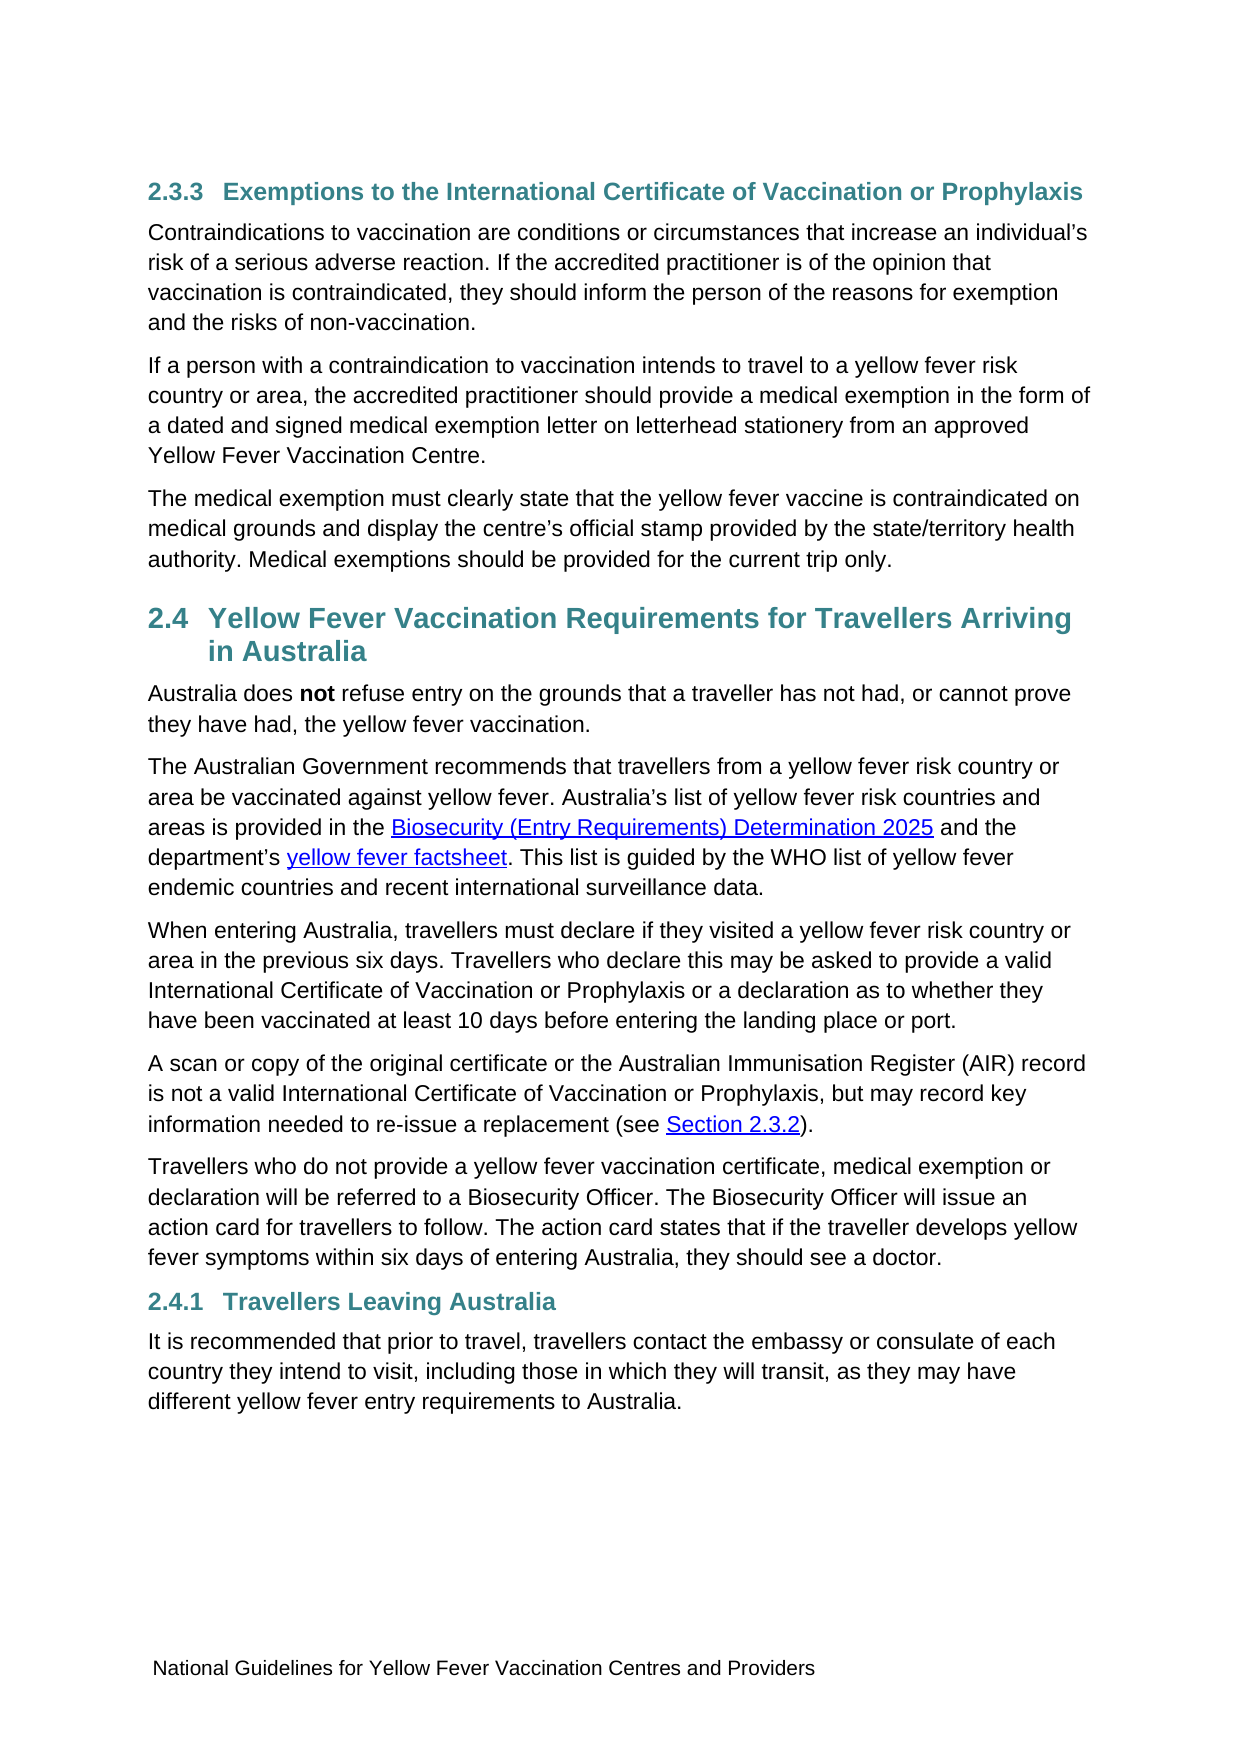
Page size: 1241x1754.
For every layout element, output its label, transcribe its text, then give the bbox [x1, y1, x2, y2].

subtitle Exemptions to the International Certificate of Vaccination or Prophylaxis [148, 177, 1092, 206]
subtitle Yellow Fever Vaccination Requirements for Travellers Arriving in Australia [148, 601, 1092, 668]
subtitle Travellers Leaving Australia [148, 1287, 1092, 1315]
text It is recommended that prior to travel, travellers contact the embassy or consulate of each country they intend to visit, including those in which they will transit, as they may have different yellow fever entry requirements to Australia. [148, 1328, 1092, 1414]
text Australia does not refuse entry on the grounds that a traveller has not had, or cannot prove they have had, the yellow fever vaccination. [148, 680, 1092, 737]
text The Australian Government recommends that travellers from a yellow fever risk country or area be vaccinated against yellow fever. Australia’s list of yellow fever risk countries and areas is provided in the Biosecurity (Entry Requirements) Determination 2025 and the department’s yellow fever factsheet. This list is guided by the WHO list of yellow fever endemic countries and recent international surveillance data. [148, 753, 1092, 900]
text A scan or copy of the original certificate or the Australian Immunisation Register (AIR) record is not a valid International Certificate of Vaccination or Prophylaxis, but may record key information needed to re-issue a replacement (see Section 2.3.2). [148, 1050, 1092, 1137]
text The medical exemption must clearly state that the yellow fever vaccine is contraindicated on medical grounds and display the centre’s official stamp provided by the state/territory health authority. Medical exemptions should be provided for the current trip only. [148, 485, 1092, 572]
text Contraindications to vaccination are conditions or circumstances that increase an individual’s risk of a serious adverse reaction. If the accredited practitioner is of the opinion that vaccination is contraindicated, they should inform the person of the reasons for exemption and the risks of non-vaccination. [148, 218, 1092, 335]
text If a person with a contraindication to vaccination intends to travel to a yellow fever risk country or area, the accredited practitioner should provide a medical exemption in the form of a dated and signed medical exemption letter on letterhead stationery from an approved Yellow Fever Vaccination Centre. [148, 352, 1092, 469]
text When entering Australia, travellers must declare if they visited a yellow fever risk country or area in the previous six days. Travellers who declare this may be asked to provide a valid International Certificate of Vaccination or Prophylaxis or a declaration as to whether they have been vaccinated at least 10 days before entering the landing place or port. [148, 917, 1092, 1034]
text Travellers who do not provide a yellow fever vaccination certificate, medical exemption or declaration will be referred to a Biosecurity Officer. The Biosecurity Officer will issue an action card for travellers to follow. The action card states that if the traveller develops yellow fever symptoms within six days of entering Australia, they should see a doctor. [148, 1153, 1092, 1270]
